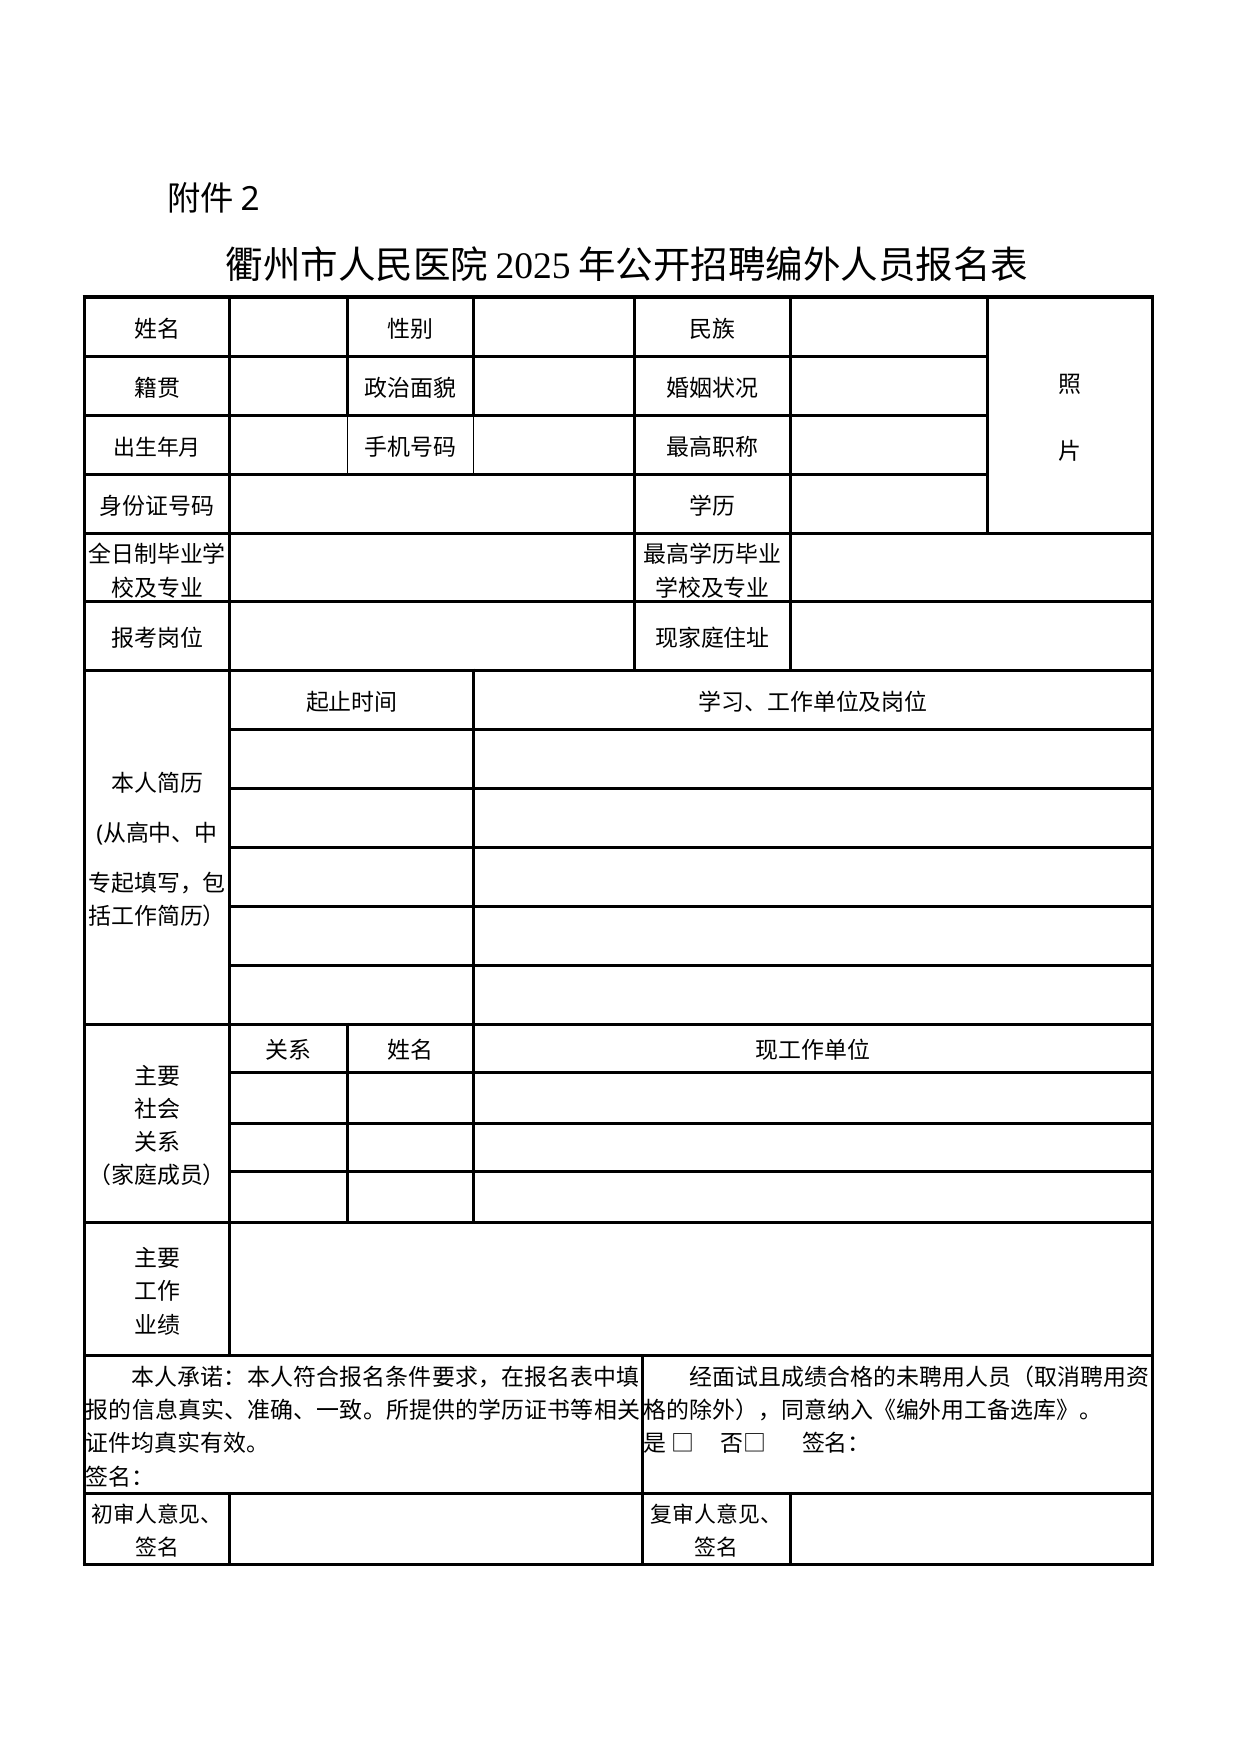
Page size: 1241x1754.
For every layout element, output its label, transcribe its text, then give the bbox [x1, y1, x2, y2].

table_cell 学历 [636, 476, 789, 532]
table_cell [231, 967, 472, 1023]
table_header 姓名 [86, 299, 228, 354]
table_cell [231, 476, 633, 532]
table_cell [231, 849, 472, 905]
table_cell [349, 1074, 472, 1122]
table_cell 学习、工作单位及岗位 [475, 672, 1151, 728]
table_cell 现工作单位 [475, 1026, 1151, 1071]
table_cell [231, 1224, 1151, 1354]
table_cell [792, 417, 986, 473]
table_header 性别 [349, 299, 472, 354]
table_cell 出生年月 [86, 417, 228, 473]
table_cell [231, 1125, 346, 1170]
table_cell [349, 1125, 472, 1170]
table_cell [231, 731, 472, 787]
table_header 照 片 [989, 299, 1151, 532]
table_cell [231, 535, 633, 600]
table_cell 籍贯 [86, 358, 228, 413]
table_cell [231, 1173, 346, 1221]
table_cell [475, 731, 1151, 787]
table_cell [231, 358, 346, 413]
table_cell 手机号码 [348, 417, 473, 473]
table_cell 本人承诺：本人符合报名条件要求，在报名表中填报的信息真实、准确、一致。所提供的学历证书等相关证件均真实有效。 签名： [86, 1357, 641, 1492]
table_cell [475, 1173, 1151, 1221]
table_cell 复审人意见、 签名 [644, 1495, 789, 1563]
table_cell 政治面貌 [349, 358, 472, 413]
table_cell [792, 1495, 1151, 1563]
table_cell [475, 790, 1151, 846]
table_cell 最高学历毕业 学校及专业 [636, 535, 789, 600]
text 附件2 [167, 162, 1052, 229]
table_cell 主要 工作 业绩 [86, 1224, 228, 1354]
table_cell 最高职称 [636, 417, 789, 473]
table_cell 婚姻状况 [636, 358, 789, 413]
table_cell [231, 417, 347, 473]
table_cell [792, 535, 1151, 600]
table_header [792, 299, 986, 354]
table_cell [792, 476, 986, 532]
table_cell [792, 603, 1151, 668]
table_cell 本人简历 (从高中、中专起填写，包括工作简历） [86, 672, 228, 1023]
table_header [475, 299, 633, 354]
table_cell 报考岗位 [86, 603, 228, 668]
table_cell 现家庭住址 [636, 603, 789, 668]
table_cell [475, 358, 633, 413]
table_cell [475, 1125, 1151, 1170]
table_cell [475, 1074, 1151, 1122]
table_cell [231, 790, 472, 846]
table_cell 起止时间 [231, 672, 472, 728]
table_cell [231, 603, 633, 668]
table_cell [231, 1074, 346, 1122]
table_cell 关系 [231, 1026, 346, 1071]
table_cell 初审人意见、 签名 [86, 1495, 228, 1563]
table_cell [475, 908, 1151, 964]
table_cell [349, 1173, 472, 1221]
table_header 民族 [636, 299, 789, 354]
text 衢州市人民医院2025年公开招聘编外人员报名表 [188, 229, 1052, 295]
table_cell 经面试且成绩合格的未聘用人员（取消聘用资格的除外），同意纳入《编外用工备选库》。 是 □ 否□ 签名： [644, 1357, 1151, 1492]
table_cell 姓名 [349, 1026, 472, 1071]
table_header [231, 299, 346, 354]
table_cell [231, 1495, 641, 1563]
table_cell 身份证号码 [86, 476, 228, 532]
table_cell 主要 社会 关系 （家庭成员） [86, 1026, 228, 1221]
table_cell [474, 417, 633, 473]
table_cell [475, 967, 1151, 1023]
table_cell 全日制毕业学校及专业 [86, 535, 228, 600]
table_cell [475, 849, 1151, 905]
table_cell [231, 908, 472, 964]
table_cell [792, 358, 986, 413]
